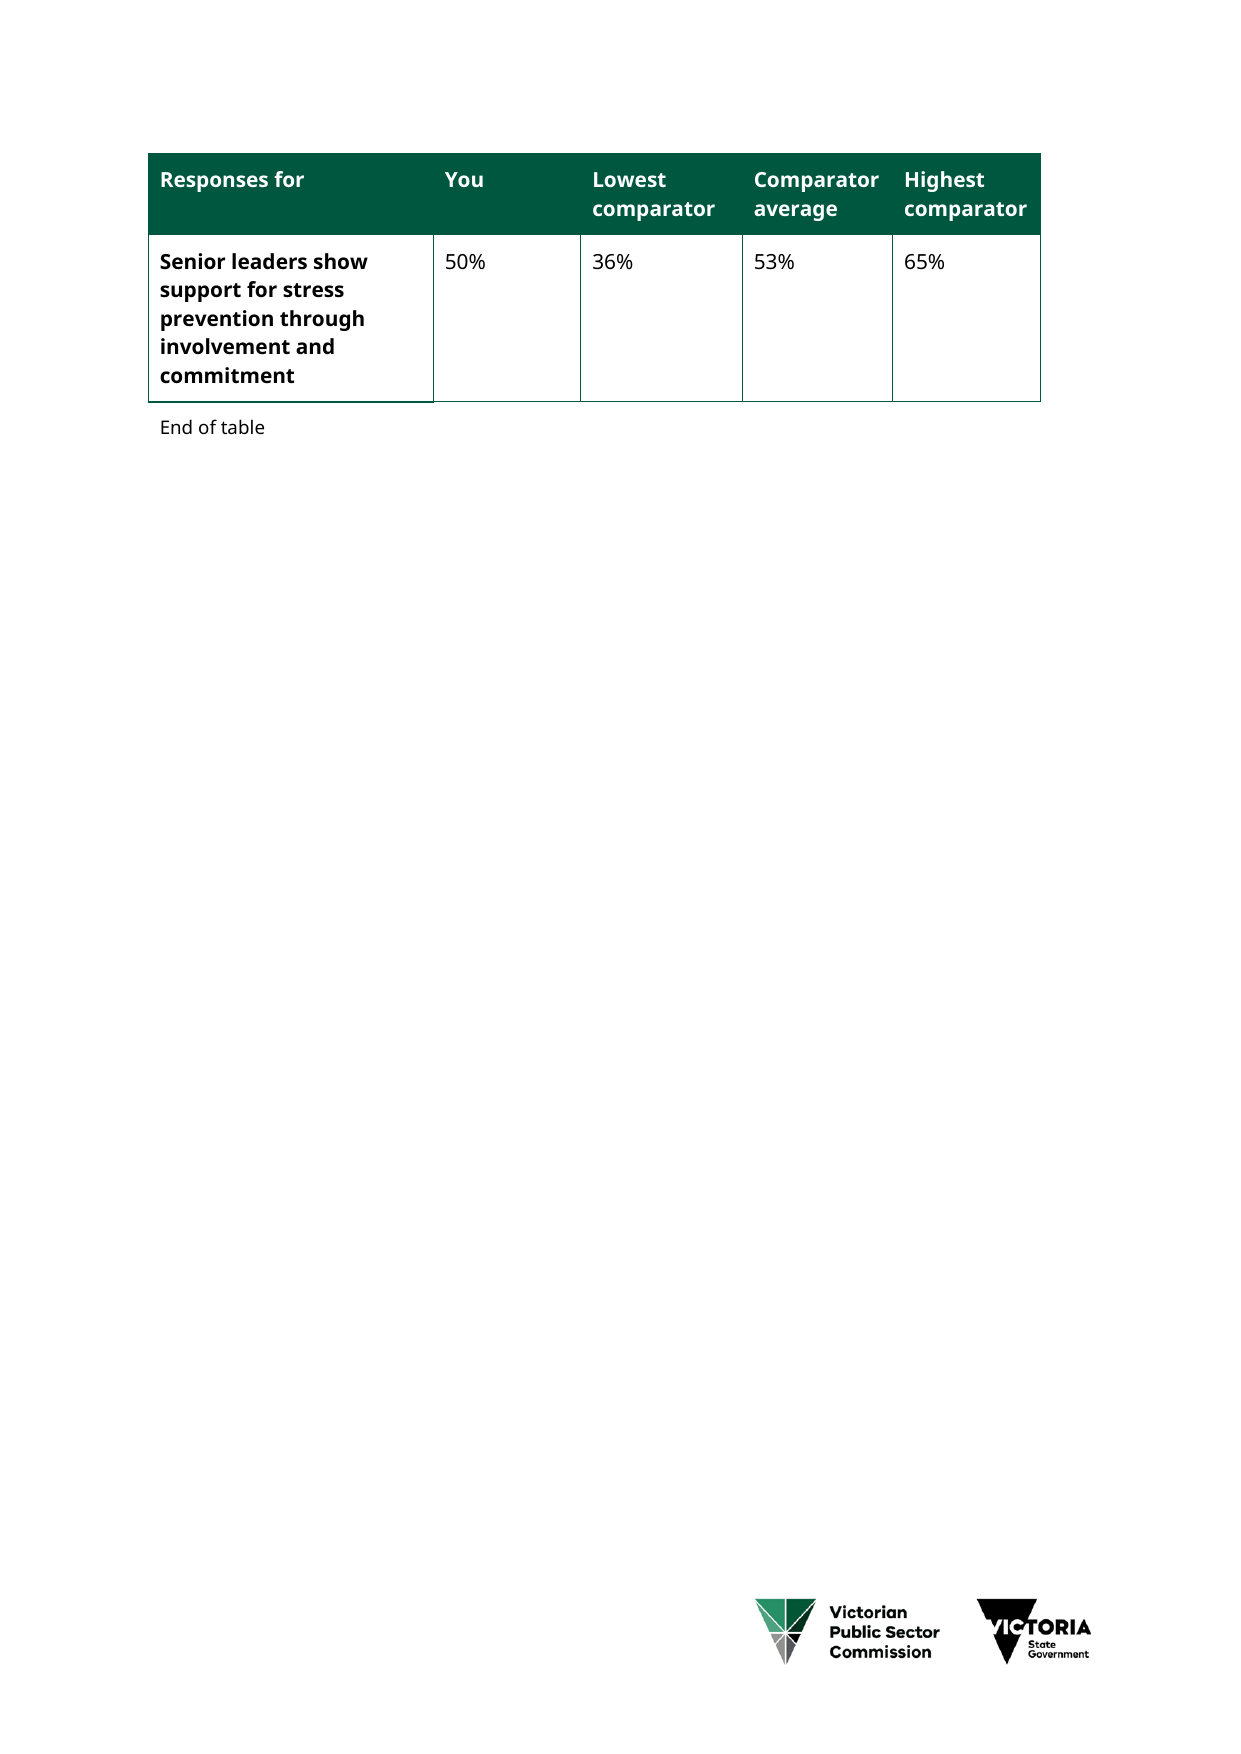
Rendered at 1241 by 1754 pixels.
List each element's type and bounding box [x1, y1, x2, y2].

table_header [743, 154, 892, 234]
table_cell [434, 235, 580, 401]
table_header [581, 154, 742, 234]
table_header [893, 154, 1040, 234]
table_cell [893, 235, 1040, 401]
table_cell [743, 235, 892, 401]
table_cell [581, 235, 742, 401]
picture [754, 1598, 1093, 1666]
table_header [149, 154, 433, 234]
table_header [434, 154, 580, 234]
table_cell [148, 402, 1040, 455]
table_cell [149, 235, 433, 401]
